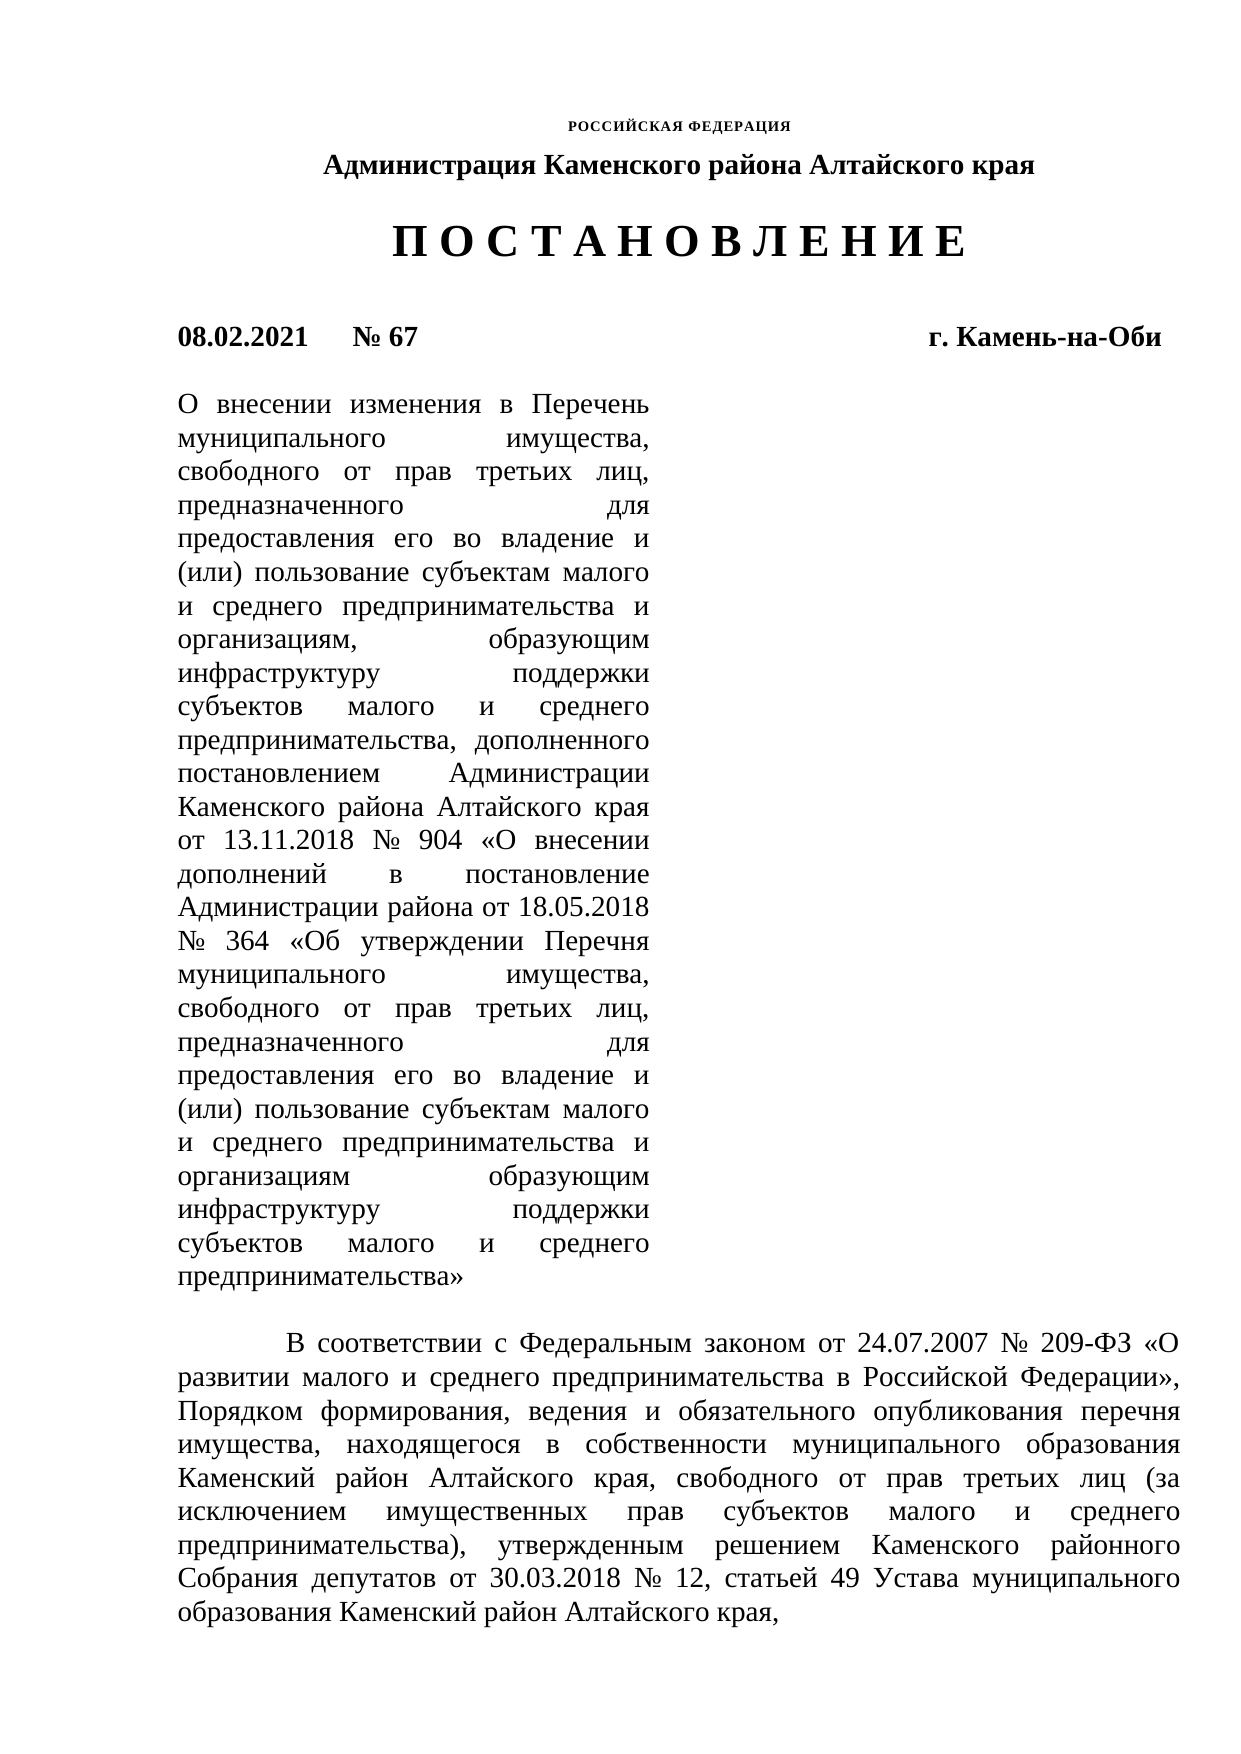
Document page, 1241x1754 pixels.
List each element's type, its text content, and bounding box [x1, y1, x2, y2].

text 08.02.2021 № 67 г. Камень-на-Оби [177, 319, 1181, 353]
text В соответствии с Федеральным законом от 24.07.2007 № 209-ФЗ «О развитии малого и среднего предпринимательства в Российской Федерации», Порядком формирования, ведения и обязательного опубликования перечня имущества, находящегося в собственности муниципального образования Каменский район Алтайского края, свободного от прав третьих лиц (за исключением имущественных прав субъектов малого и среднего предпринимательства), утвержденным решением Каменского районного Собрания депутатов от 30.03.2018 № 12, статьей 49 Устава муниципального образования Каменский район Алтайского края, [177, 1326, 1181, 1627]
subtitle П О С Т А Н О В Л Е Н И Е [177, 214, 1181, 267]
subtitle Администрация Каменского района Алтайского края [177, 147, 1181, 180]
title РОССИЙСКАЯ ФЕДЕРАЦИЯ [177, 118, 1181, 147]
text О внесении изменения в Перечень муниципального имущества, свободного от прав третьих лиц, предназначенного для предоставления его во владение и (или) пользование субъектам малого и среднего предпринимательства и организациям, образующим инфраструктуру поддержки субъектов малого и среднего предпринимательства, дополненного постановлением Администрации Каменского района Алтайского края от 13.11.2018 № 904 «О внесении дополнений в постановление Администрации района от 18.05.2018 № 364 «Об утверждении Перечня муниципального имущества, свободного от прав третьих лиц, предназначенного для предоставления его во владение и (или) пользование субъектам малого и среднего предпринимательства и организациям образующим инфраструктуру поддержки субъектов малого и среднего предпринимательства» [177, 386, 650, 1292]
